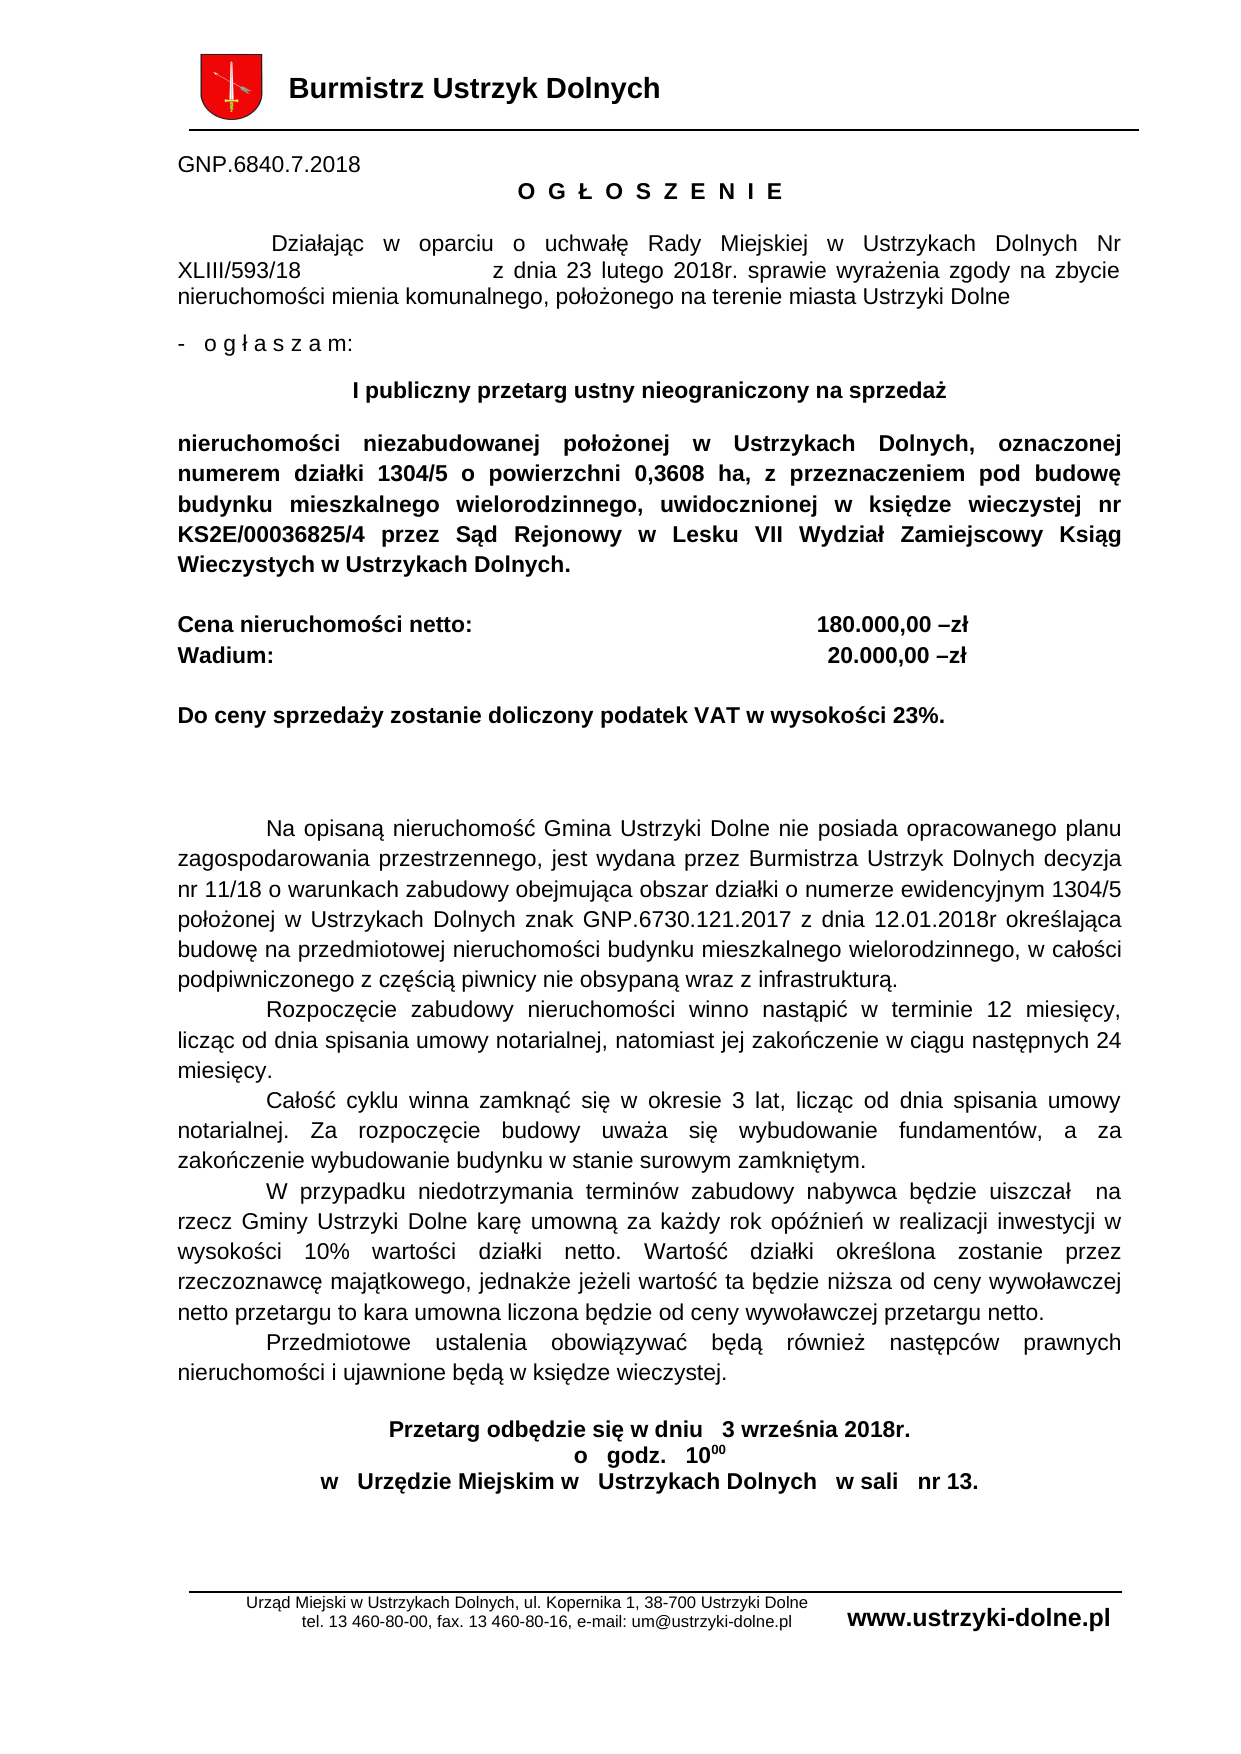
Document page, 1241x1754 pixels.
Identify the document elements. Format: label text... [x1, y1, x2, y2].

text Cena nieruchomości netto: 180.000,00 –zł [177, 611, 1122, 638]
text GNP.6840.7.2018 [177, 151, 1122, 178]
text Do ceny sprzedaży zostanie doliczony podatek VAT w wysokości 23%. [177, 702, 1122, 728]
text - o g ł a s z a m: [177, 330, 1122, 357]
text Rozpoczęcie zabudowy nieruchomości winno nastąpić w terminie 12 miesięcy, licząc od dnia spisania umowy notarialnej, natomiast jej zakończenie w ciągu następnych 24 miesięcy. [177, 996, 1122, 1083]
text Przetarg odbędzie się w dniu 3 września 2018r. [177, 1416, 1122, 1442]
text Całość cyklu winna zamknąć się w okresie 3 lat, licząc od dnia spisania umowy notarialnej. Za rozpoczęcie budowy uważa się wybudowanie fundamentów, a za zakończenie wybudowanie budynku w stanie surowym zamkniętym. [177, 1087, 1122, 1174]
text Wadium: 20.000,00 –zł [177, 642, 1122, 668]
text Na opisaną nieruchomość Gmina Ustrzyki Dolne nie posiada opracowanego planu zagospodarowania przestrzennego, jest wydana przez Burmistrza Ustrzyk Dolnych decyzja nr 11/18 o warunkach zabudowy obejmująca obszar działki o numerze ewidencyjnym 1304/5 położonej w Ustrzykach Dolnych znak GNP.6730.121.2017 z dnia 12.01.2018r określająca budowę na przedmiotowej nieruchomości budynku mieszkalnego wielorodzinnego, w całości podpiwniczonego z częścią piwnicy nie obsypaną wraz z infrastrukturą. [177, 815, 1122, 993]
picture [199, 53, 266, 123]
text Działając w oparciu o uchwałę Rady Miejskiej w Ustrzykach Dolnych Nr XLIII/593/18 z dnia 23 lutego 2018r. sprawie wyrażenia zgody na zbycie nieruchomości mienia komunalnego, położonego na terenie miasta Ustrzyki Dolne [177, 230, 1122, 309]
text w Urzędzie Miejskim w Ustrzykach Dolnych w sali nr 13. [177, 1468, 1122, 1494]
text W przypadku niedotrzymania terminów zabudowy nabywca będzie uiszczał na rzecz Gminy Ustrzyki Dolne karę umowną za każdy rok opóźnień w realizacji inwestycji w wysokości 10% wartości działki netto. Wartość działki określona zostanie przez rzeczoznawcę majątkowego, jednakże jeżeli wartość ta będzie niższa od ceny wywoławczej netto przetargu to kara umowna liczona będzie od ceny wywoławczej przetargu netto. [177, 1178, 1122, 1325]
text nieruchomości niezabudowanej położonej w Ustrzykach Dolnych, oznaczonej numerem działki 1304/5 o powierzchni 0,3608 ha, z przeznaczeniem pod budowę budynku mieszkalnego wielorodzinnego, uwidocznionej w księdze wieczystej nr KS2E/00036825/4 przez Sąd Rejonowy w Lesku VII Wydział Zamiejscowy Ksiąg Wieczystych w Ustrzykach Dolnych. [177, 430, 1122, 577]
text O G Ł O S Z E N I E [177, 178, 1122, 204]
text Przedmiotowe ustalenia obowiązywać będą również następców prawnych nieruchomości i ujawnione będą w księdze wieczystej. [177, 1329, 1122, 1385]
text I publiczny przetarg ustny nieograniczony na sprzedaż [177, 377, 1122, 404]
text o godz. 1000 [177, 1442, 1122, 1468]
